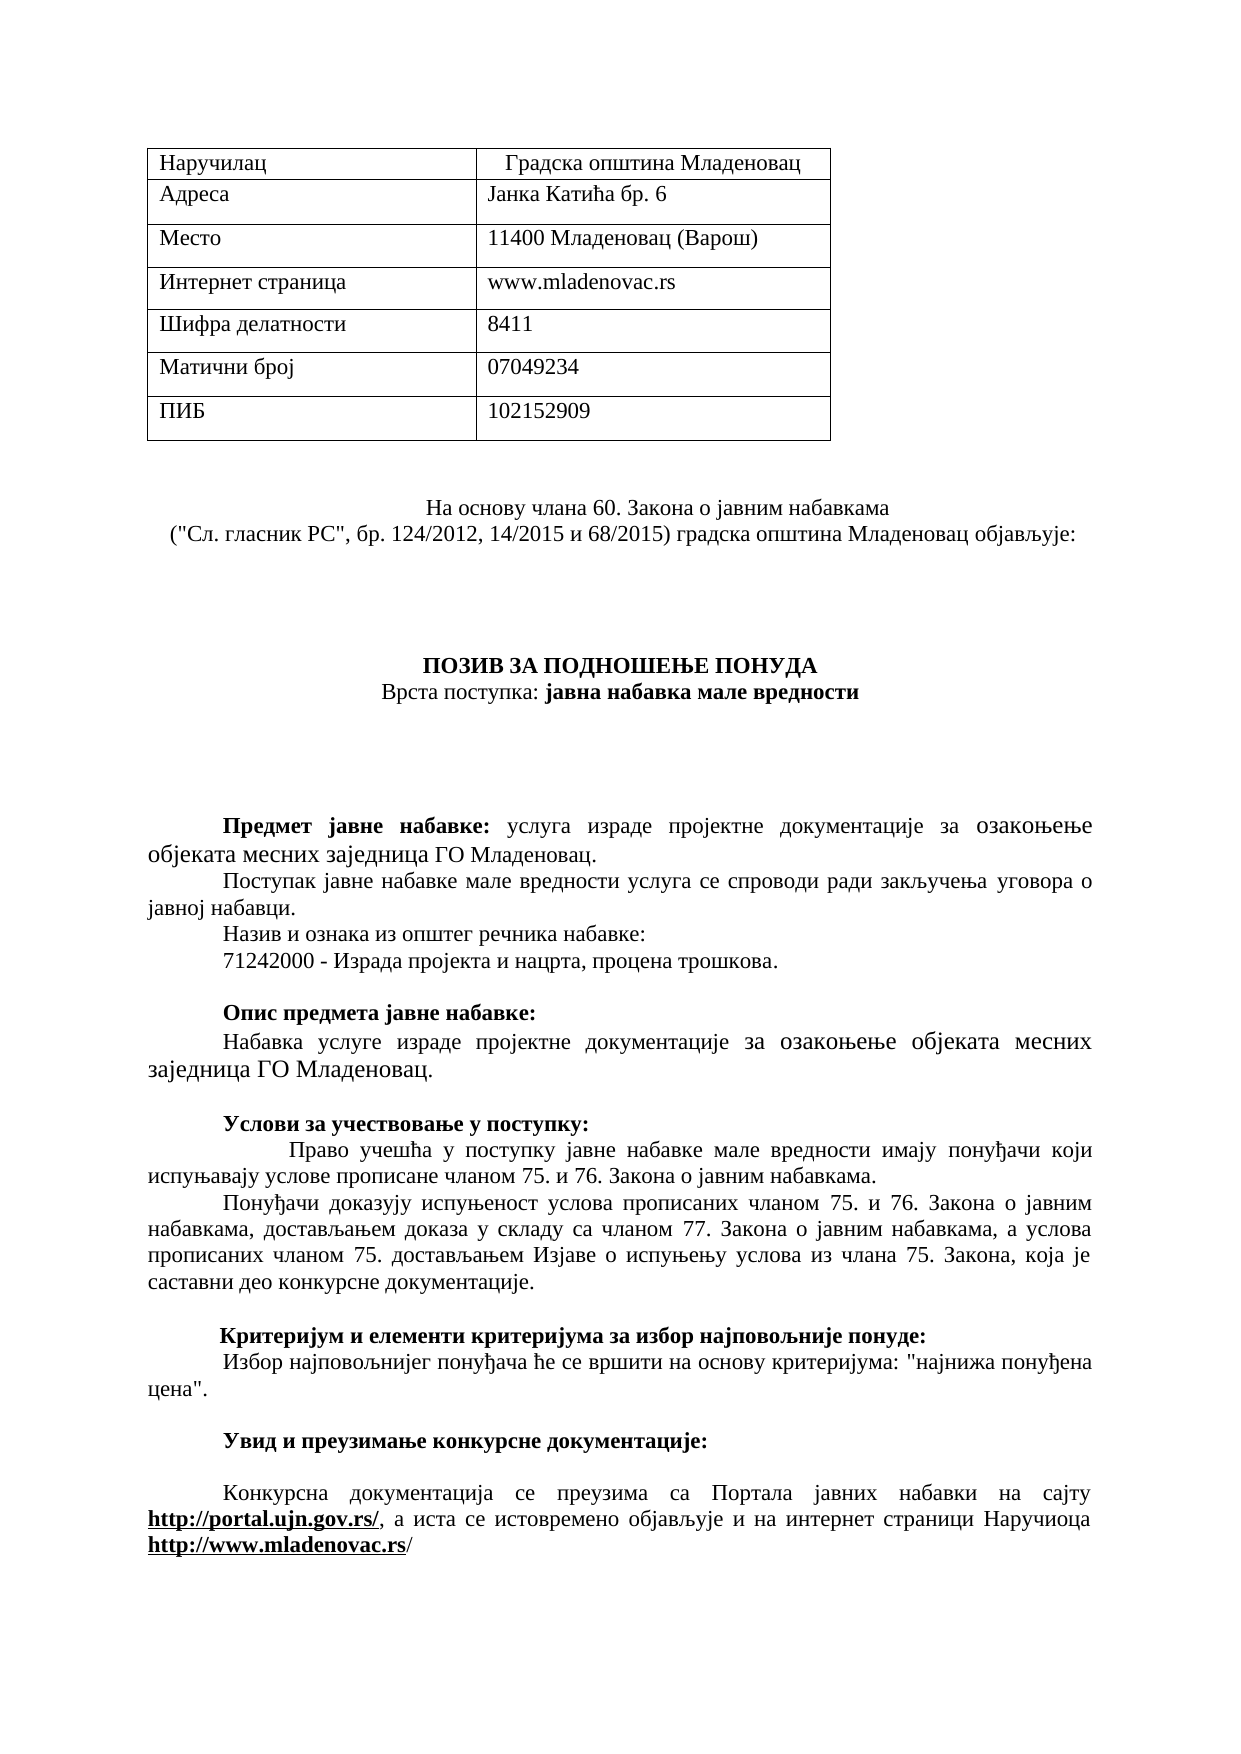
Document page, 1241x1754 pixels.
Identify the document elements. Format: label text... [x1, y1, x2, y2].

text Критеријум и елементи критеријума за избор најповољније понуде: [148, 1322, 1092, 1348]
table_cell Адреса [148, 180, 476, 223]
table_cell www.mladenovac.rs [477, 268, 830, 309]
text Предмет јавне набавке: услуга израде пројектне документације за озакоњење објеката месних заједница ГО Младеновац. [148, 810, 1092, 868]
text Назив и ознака из општег речника набавке: [148, 920, 1092, 947]
text Увид и преузимање конкурсне документације: [148, 1427, 1092, 1454]
text Поступак јавне набавке мале вредности услуга се спроводи ради закључења уговора о јавној набавци. [148, 868, 1092, 920]
text Право учешћа у поступку јавне набавке мале вредности имају понуђачи који испуњавају услове прописане чланом 75. и 76. Закона о јавним набавкама. [148, 1136, 1092, 1189]
table_cell 102152909 [477, 397, 830, 440]
text 71242000 - Израда пројекта и нацрта, процена трошкова. [148, 947, 1092, 973]
table_cell Место [148, 225, 476, 267]
text Опис предмета јавне набавке: [148, 999, 1092, 1026]
table_cell 11400 Младеновац (Варош) [477, 225, 830, 267]
text Понуђачи доказују испуњеност услова прописаних чланом 75. и 76. Закона о јавним набавкама, достављањем доказа у складу са чланом 77. Закона о јавним набавкама, а услова прописаних чланом 75. достављањем Изјаве о испуњењу услова из члана 75. Закона, која је саставни део конкурсне документације. [148, 1189, 1092, 1294]
text ПОЗИВ ЗА ПОДНОШЕЊЕ ПОНУДА [148, 652, 1092, 678]
text Врста поступка: јавна набавка мале вредности [148, 678, 1092, 705]
text На основу члана 60. Закона о јавним набавкама [148, 494, 1092, 520]
table_cell Шифра делатности [148, 310, 476, 352]
text Конкурсна документација се преузима са Портала јавних набавки на сајту http://portal.ujn.gov.rs/, а иста се истовремено објављује и на интернет страници Наручиоца http://www.mladenovac.rs/ [148, 1478, 1092, 1558]
table_cell ПИБ [148, 397, 476, 440]
table_cell 8411 [477, 310, 830, 352]
text Набавка услуге израде пројектне документације за озакоњење објеката месних заједница ГО Младеновац. [148, 1026, 1092, 1083]
text Услови за учествовање у поступку: [148, 1109, 1092, 1136]
table_cell Интернет страница [148, 268, 476, 309]
text Избор најповољнијег понуђача ће се вршити на основу критеријума: "најнижа понуђена цена". [148, 1348, 1092, 1401]
text ("Сл. гласник РС", бр. 124/2012, 14/2015 и 68/2015) градска општина Младеновац oбјављује: [148, 520, 1092, 547]
table_cell Јанка Катића бр. 6 [477, 180, 830, 223]
table_header Наручилац [148, 149, 476, 179]
table_cell Матични број [148, 353, 476, 396]
table_header Градска општина Младеновац [477, 149, 830, 179]
table_cell 07049234 [477, 353, 830, 396]
